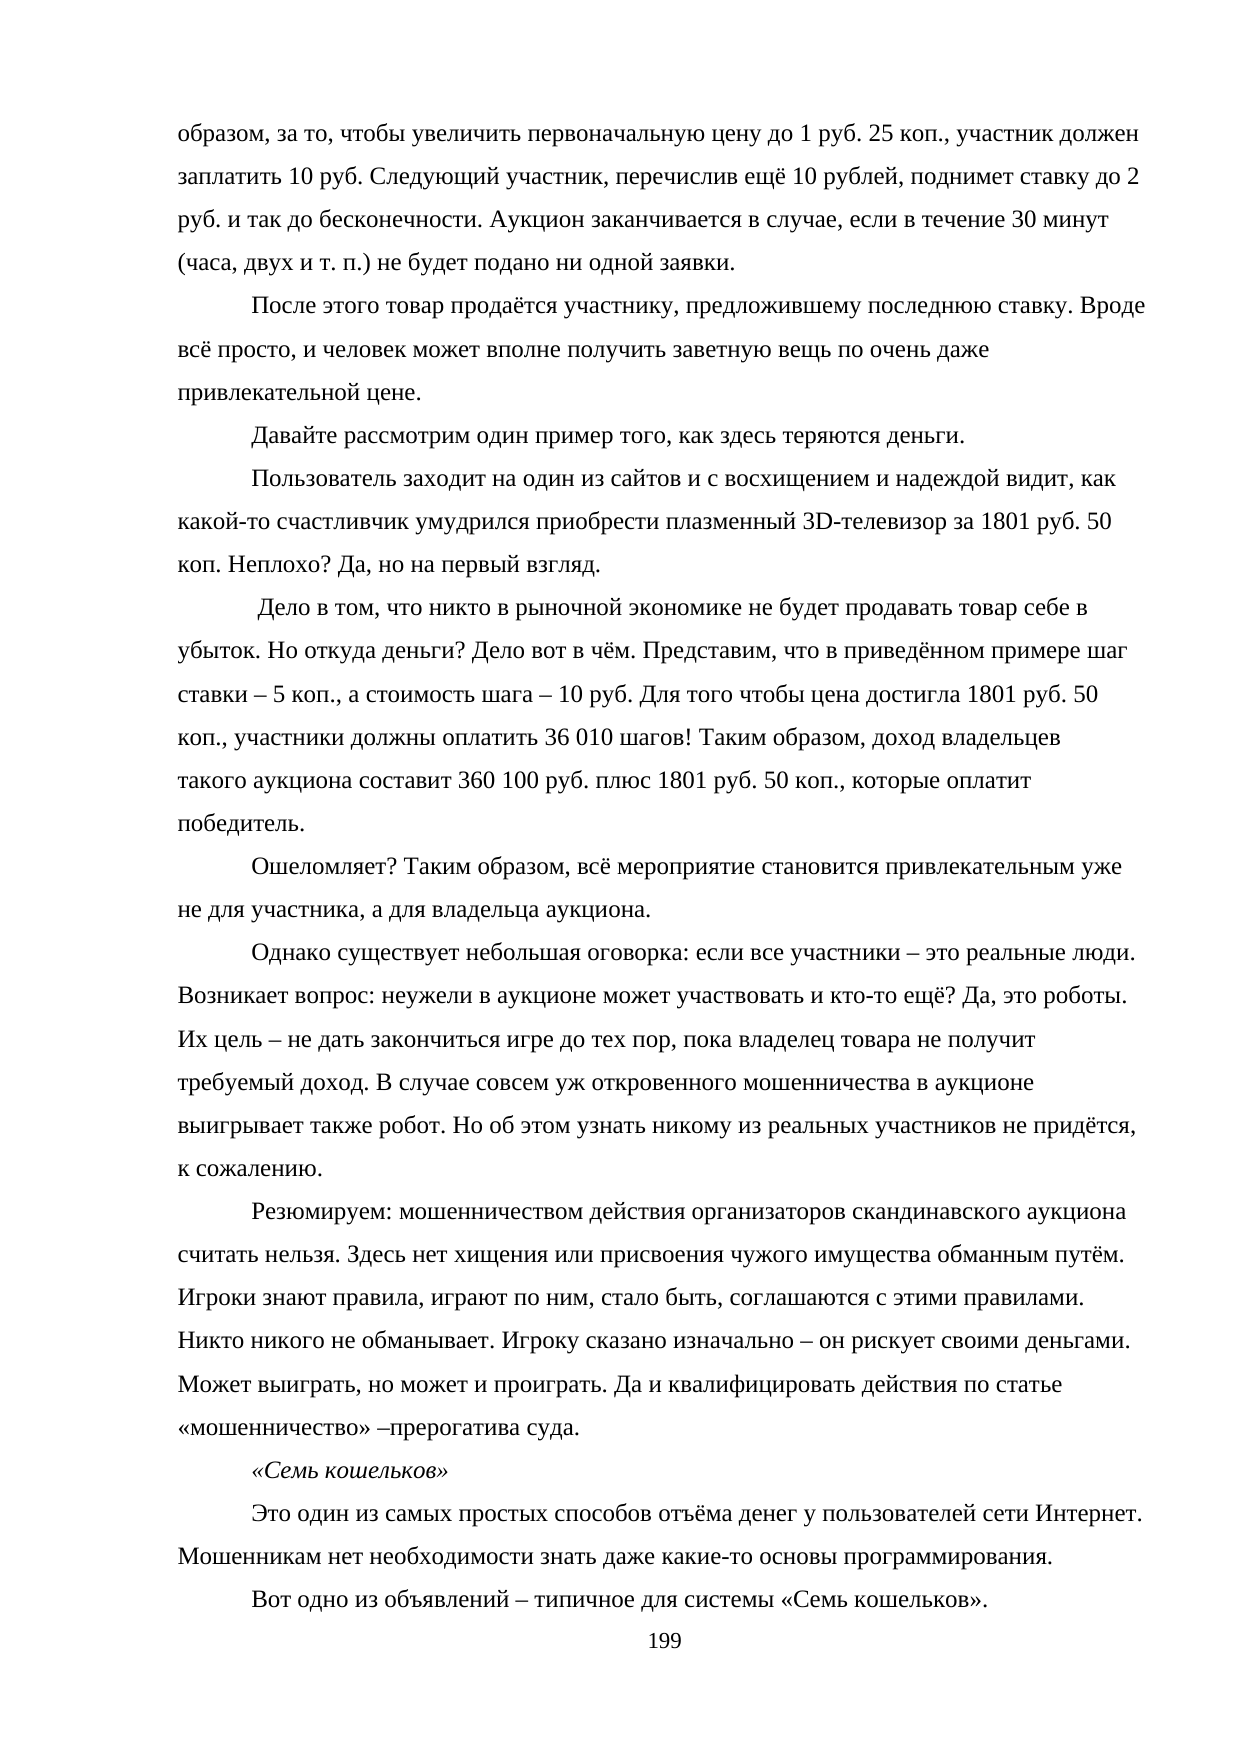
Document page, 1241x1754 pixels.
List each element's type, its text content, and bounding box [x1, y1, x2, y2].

text После этого товар продаётся участнику, предложившему последнюю ставку. Вроде всё просто, и человек может вполне получить заветную вещь по очень даже привлекательной цене. [177, 291, 1152, 406]
text Вот одно из объявлений – типичное для системы «Семь кошельков». [177, 1584, 1152, 1613]
text Пользователь заходит на один из сайтов и с восхищением и надеждой видит, как какой-то счастливчик умудрился приобрести плазменный 3D-телевизор за 1801 руб. 50 коп. Неплохо? Да, но на первый взгляд. [177, 463, 1152, 578]
text Никто никого не обманывает. Игроку сказано изначально – он рискует своими деньгами. Может выиграть, но может и проиграть. Да и квалифицировать действия по статье «мошенничество» –прерогатива суда. [177, 1326, 1152, 1441]
text Давайте рассмотрим один пример того, как здесь теряются деньги. [177, 420, 1152, 449]
text образом, за то, чтобы увеличить первоначальную цену до 1 руб. 25 коп., участник должен заплатить 10 руб. Следующий участник, перечислив ещё 10 рублей, поднимет ставку до 2 руб. и так до бесконечности. Аукцион заканчивается в случае, если в течение 30 минут (часа, двух и т. п.) не будет подано ни одной заявки. [177, 118, 1152, 276]
text Резюмируем: мошенничеством действия организаторов скандинавского аукциона считать нельзя. Здесь нет хищения или присвоения чужого имущества обманным путём. Игроки знают правила, играют по ним, стало быть, соглашаются с этими правилами. [177, 1196, 1152, 1311]
text Однако существует небольшая оговорка: если все участники – это реальные люди. Возникает вопрос: неужели в аукционе может участвовать и кто-то ещё? Да, это роботы. Их цель – не дать закончиться игре до тех пор, пока владелец товара не получит требуемый доход. В случае совсем уж откровенного мошенничества в аукционе выигрывает также робот. Но об этом узнать никому из реальных участников не придётся, к сожалению. [177, 937, 1152, 1182]
text Ошеломляет? Таким образом, всё мероприятие становится привлекательным уже не для участника, а для владельца аукциона. [177, 851, 1152, 923]
text такого аукциона составит 360 100 руб. плюс 1801 руб. 50 коп., которые оплатит победитель. [177, 765, 1152, 837]
text Это один из самых простых способов отъёма денег у пользователей сети Интернет. Мошенникам нет необходимости знать даже какие-то основы программирования. [177, 1498, 1152, 1570]
text Дело в том, что никто в рыночной экономике не будет продавать товар себе в убыток. Но откуда деньги? Дело вот в чём. Представим, что в приведённом примере шаг ставки – 5 коп., а стоимость шага – 10 руб. Для того чтобы цена достигла 1801 руб. 50 коп., участники должны оплатить 36 010 шагов! Таким образом, доход владельцев [177, 592, 1152, 751]
text «Семь кошельков» [177, 1455, 1152, 1484]
